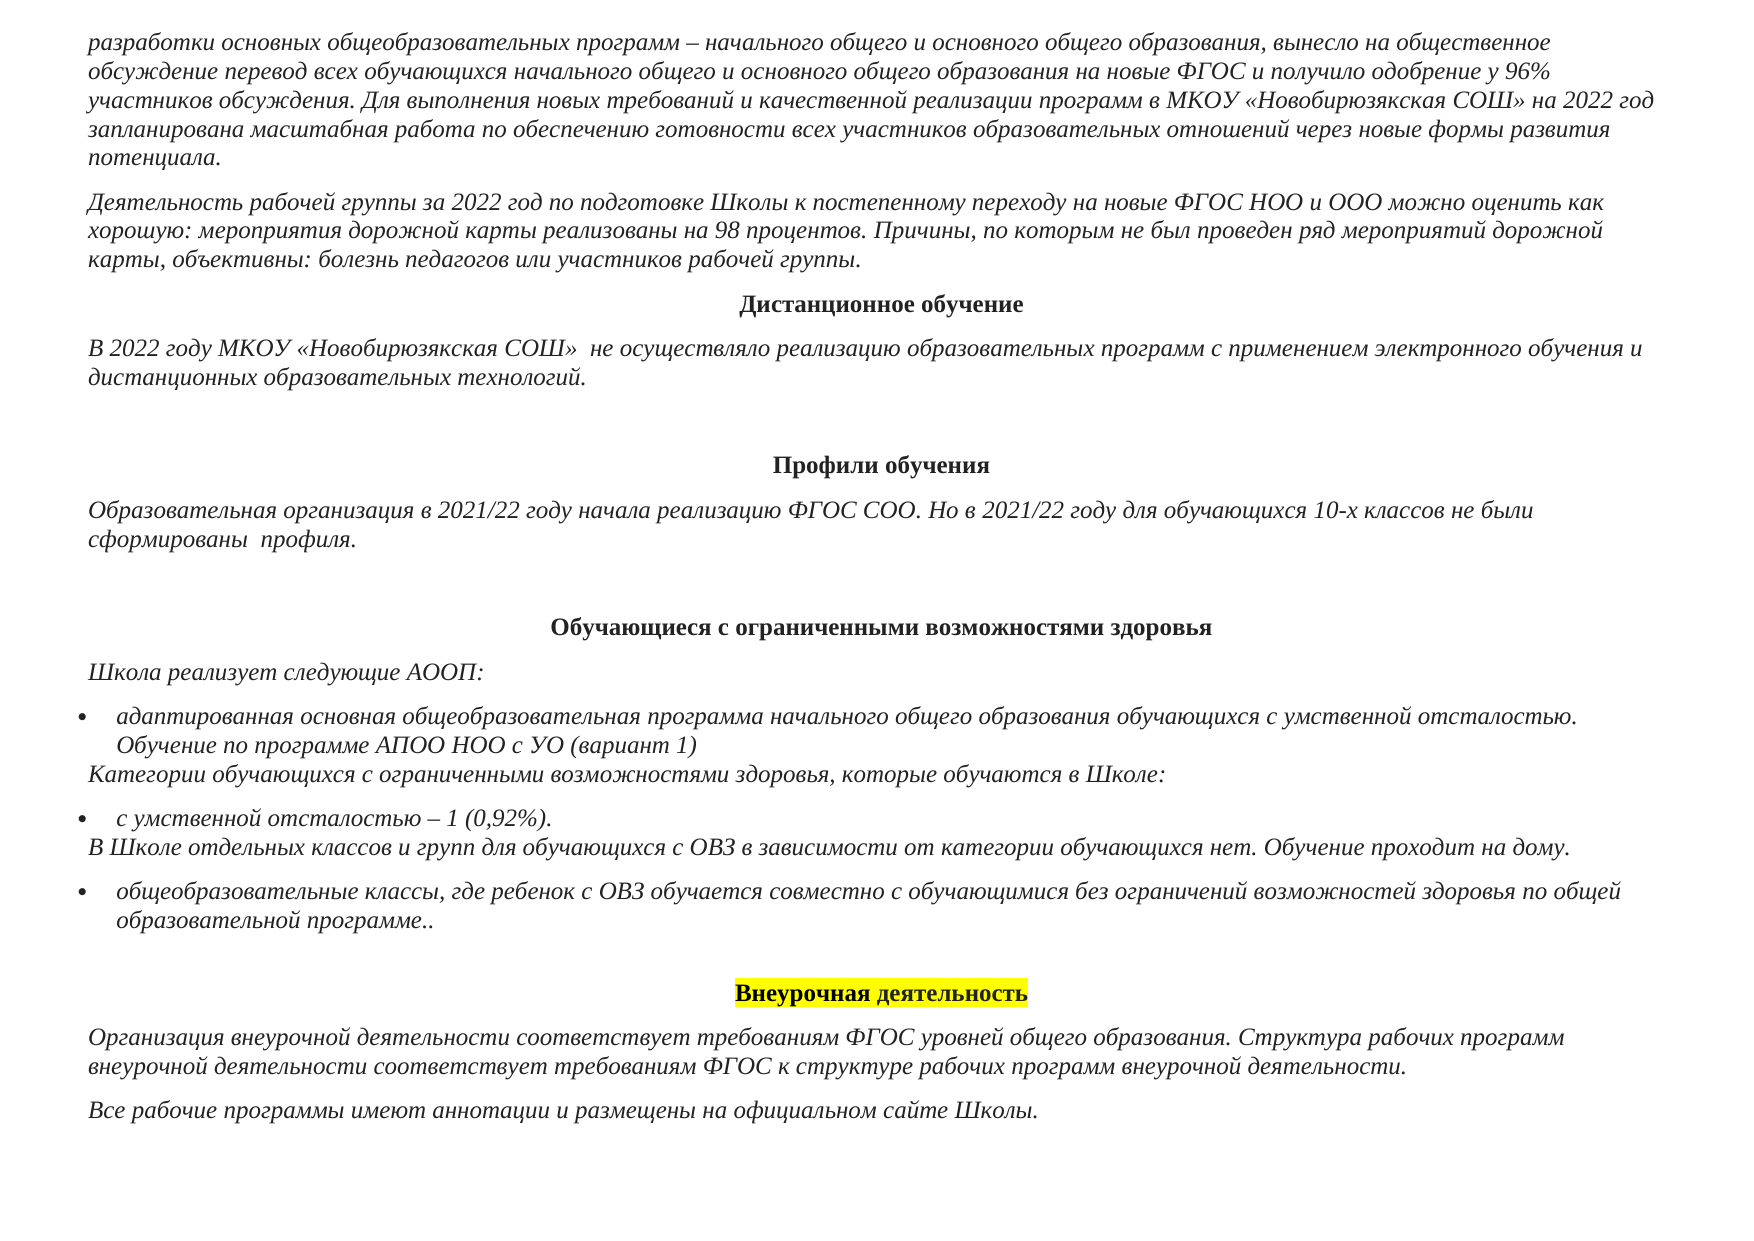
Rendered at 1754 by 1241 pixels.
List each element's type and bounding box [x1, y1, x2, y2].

table_header [80, 0, 1683, 1152]
